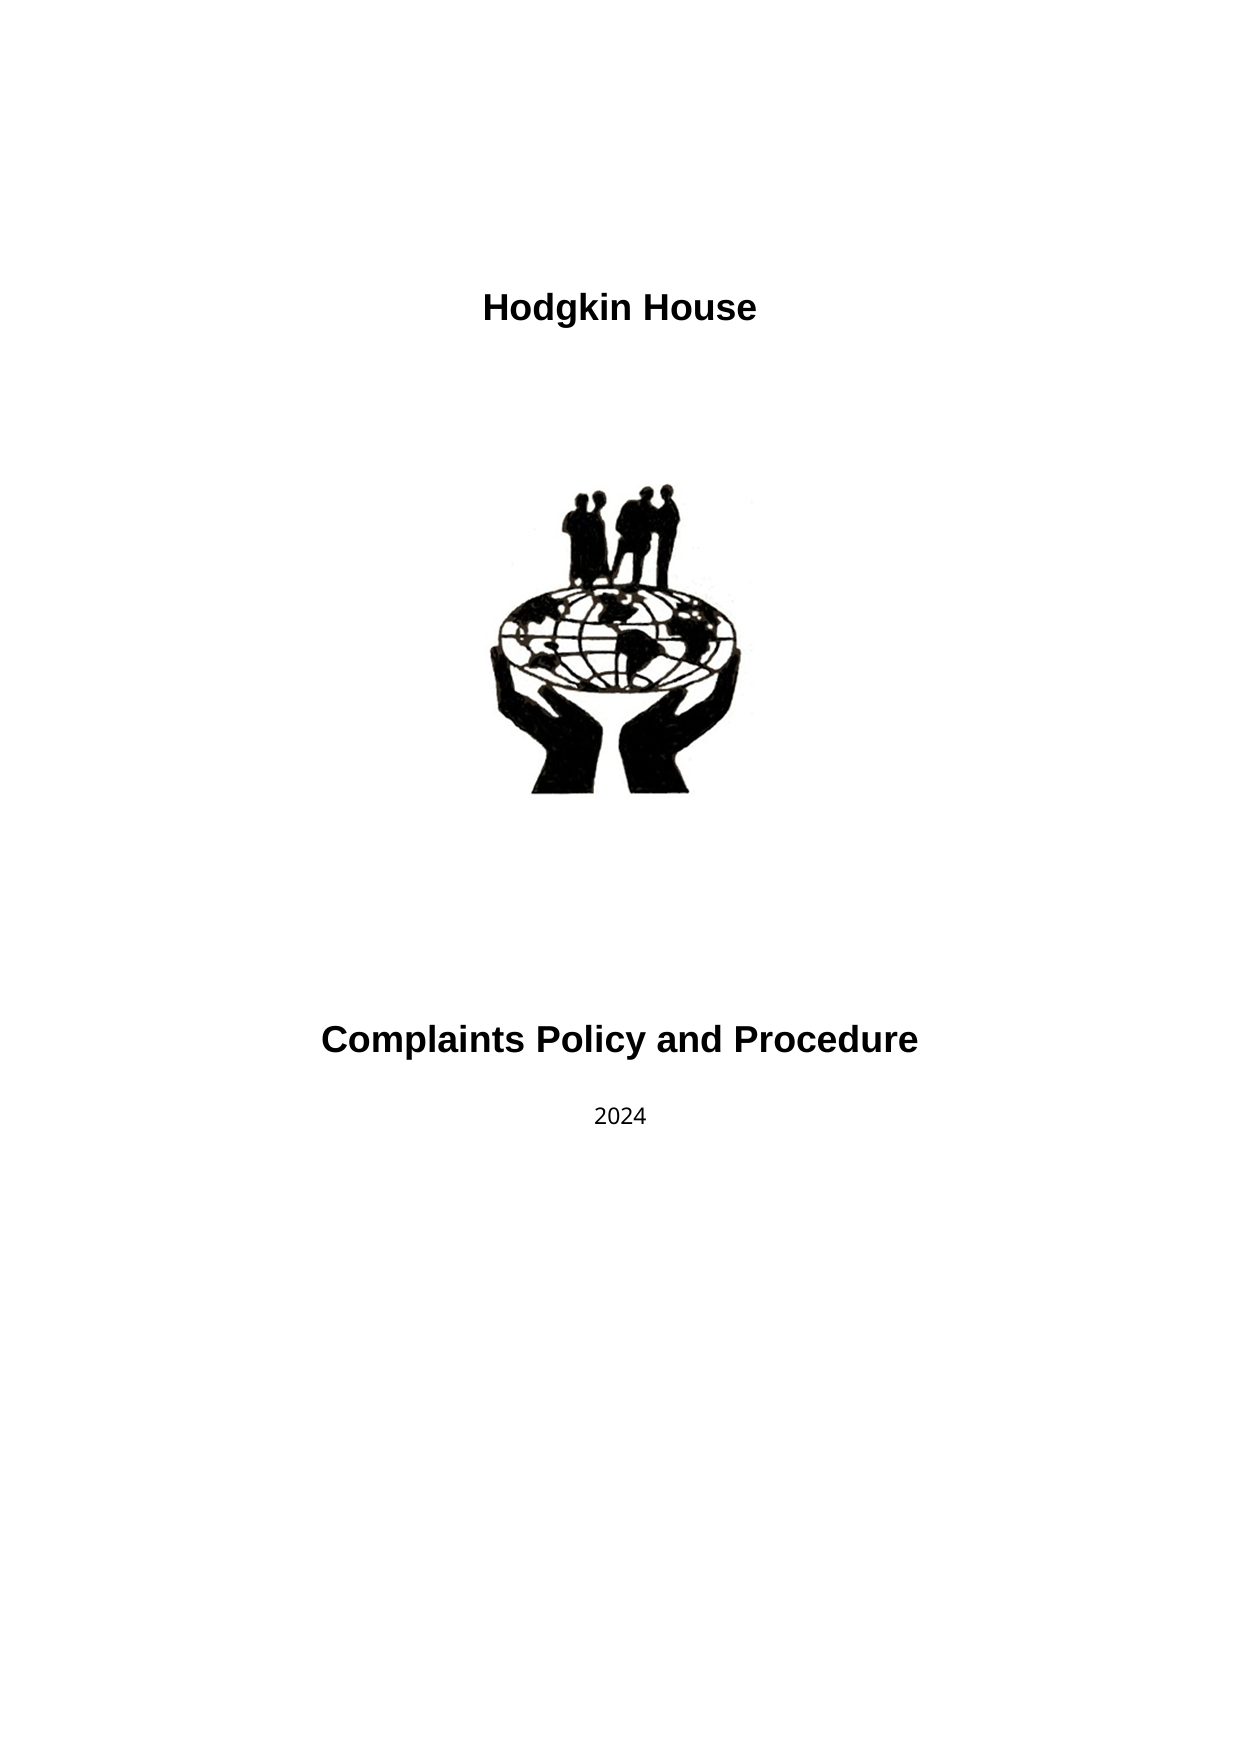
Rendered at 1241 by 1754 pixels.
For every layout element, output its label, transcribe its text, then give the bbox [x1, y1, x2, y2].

text 2024 [150, 1100, 1090, 1131]
